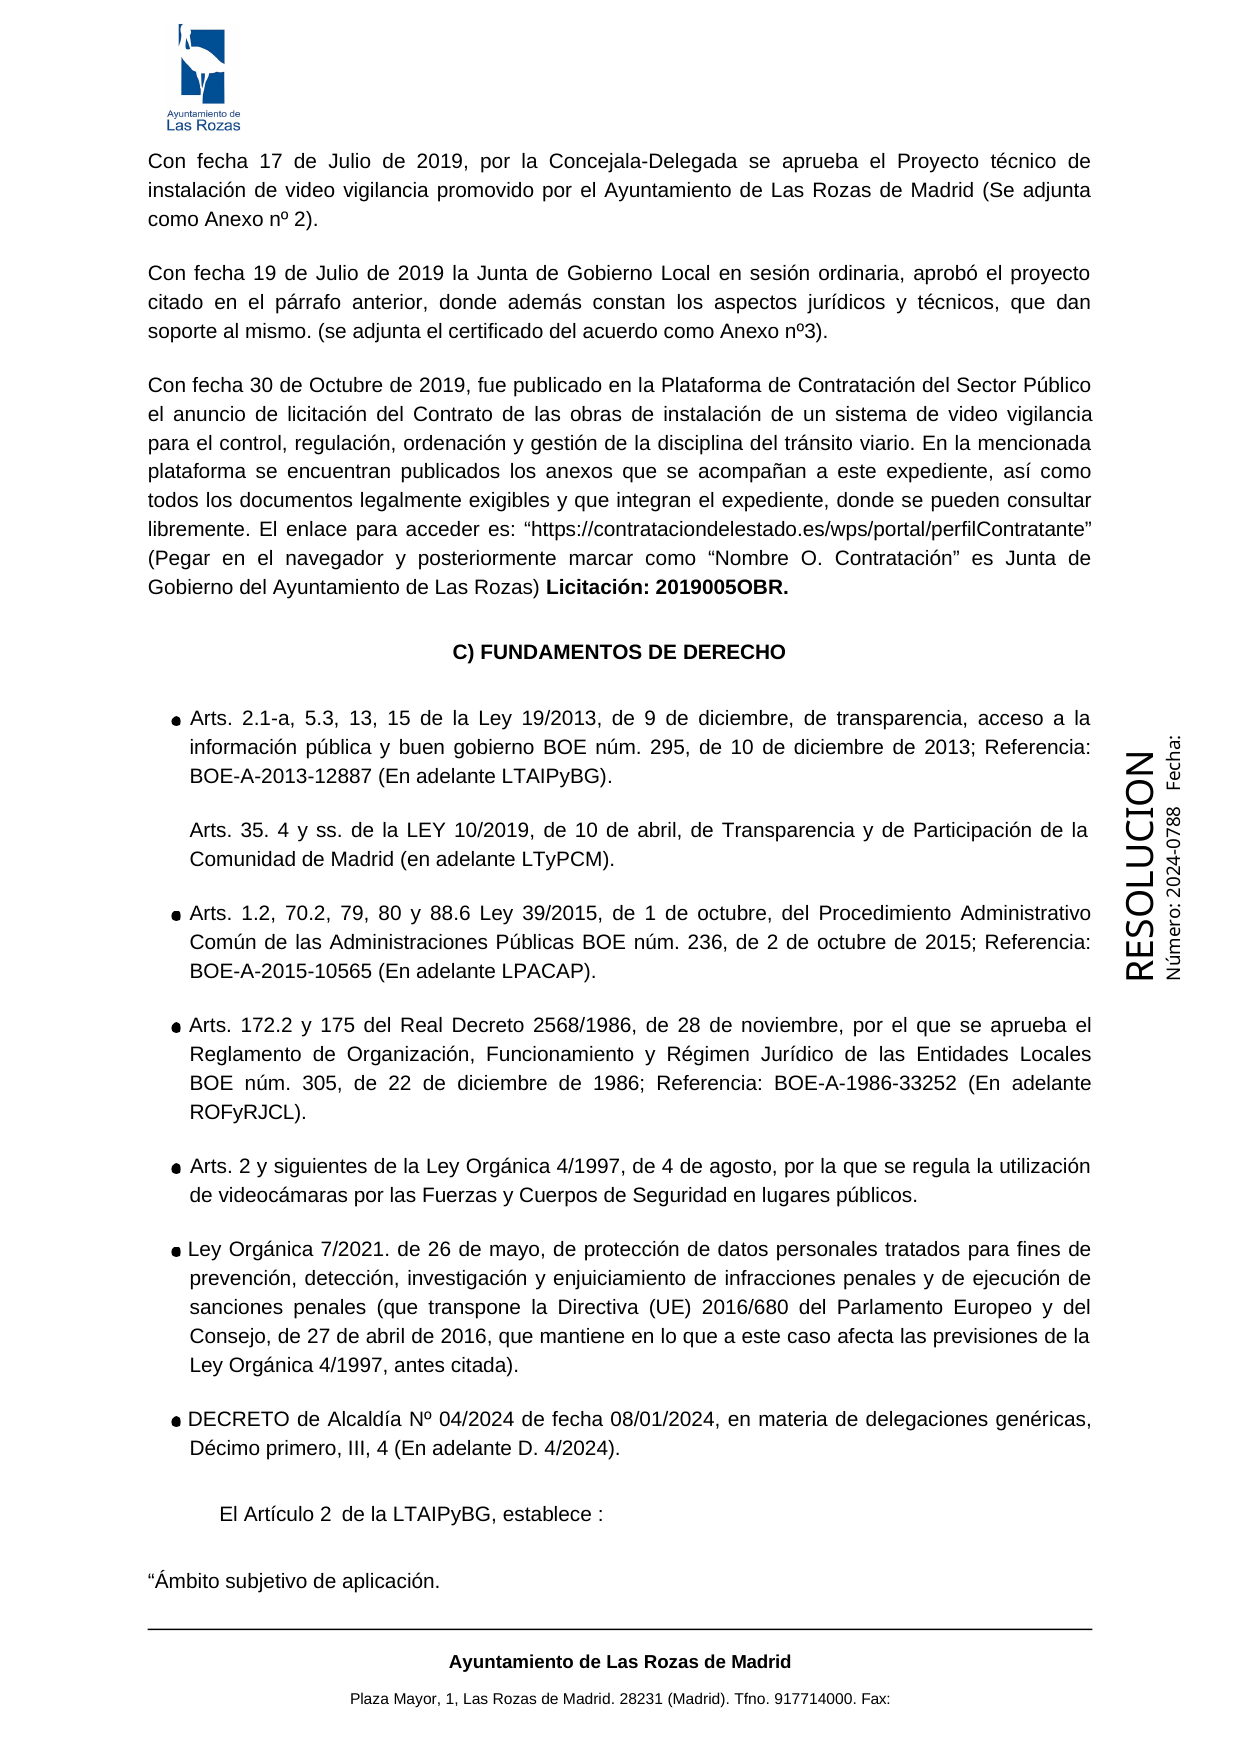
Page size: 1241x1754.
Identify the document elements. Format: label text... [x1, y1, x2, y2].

picture [171, 911, 181, 921]
text Con fecha 17 de Julio de 2019, por la Concejala-Delegada se aprueba el Proyecto técnico de instalación de video vigilancia promovido por el Ayuntamiento de Las Rozas de Madrid (Se adjunta como Anexo nº 2). [148, 149, 1093, 231]
text El Artículo 2 de la LTAIPyBG, establece : “Ámbito subjetivo de aplicación. [148, 1468, 664, 1602]
text Arts. 1.2, 70.2, 79, 80 y 88.6 Ley 39/2015, de 1 de octubre, del Procedimiento Administrativo Común de las Administraciones Públicas BOE núm. 236, de 2 de octubre de 2015; Referencia: BOE-A-2015-10565 (En adelante LPACAP). [171, 901, 1093, 983]
picture [171, 1163, 181, 1174]
picture [171, 1416, 181, 1427]
text Arts. 2.1-a, 5.3, 13, 15 de la Ley 19/2013, de 9 de diciembre, de transparencia, acceso a la información pública y buen gobierno BOE núm. 295, de 10 de diciembre de 2013; Referencia: BOE-A-2013-12887 (En adelante LTAIPyBG). [171, 706, 1093, 788]
text DECRETO de Alcaldía Nº 04/2024 de fecha 08/01/2024, en materia de delegaciones genéricas, Décimo primero, III, 4 (En adelante D. 4/2024). [171, 1407, 1093, 1460]
picture [165, 23, 242, 132]
text Arts. 2 y siguientes de la Ley Orgánica 4/1997, de 4 de agosto, por la que se regula la utilización de videocámaras por las Fuerzas y Cuerpos de Seguridad en lugares públicos. [171, 1154, 1093, 1207]
picture [171, 1022, 181, 1033]
picture [171, 716, 181, 726]
text Con fecha 19 de Julio de 2019 la Junta de Gobierno Local en sesión ordinaria, aprobó el proyecto citado en el párrafo anterior, donde además constan los aspectos jurídicos y técnicos, que dan soporte al mismo. (se adjunta el certificado del acuerdo como Anexo nº3). [148, 261, 1093, 342]
text Arts. 35. 4 y ss. de la LEY 10/2019, de 10 de abril, de Transparencia y de Participación de la Comunidad de Madrid (en adelante LTyPCM). [189, 818, 1105, 871]
subtitle FUNDAMENTOS DE DERECHO [452, 640, 1105, 664]
picture [171, 1247, 181, 1257]
text Ley Orgánica 7/2021. de 26 de mayo, de protección de datos personales tratados para fines de prevención, detección, investigación y enjuiciamiento de infracciones penales y de ejecución de sanciones penales (que transpone la Directiva (UE) 2016/680 del Parlamento Europeo y del Consejo, de 27 de abril de 2016, que mantiene en lo que a este caso afecta las previsiones de la Ley Orgánica 4/1997, antes citada). [171, 1237, 1093, 1377]
text Con fecha 30 de Octubre de 2019, fue publicado en la Plataforma de Contratación del Sector Público el anuncio de licitación del Contrato de las obras de instalación de un sistema de video vigilancia para el control, regulación, ordenación y gestión de la disciplina del tránsito viario. En la mencionada plataforma se encuentran publicados los anexos que se acompañan a este expediente, así como todos los documentos legalmente exigibles y que integran el expediente, donde se pueden consultar libremente. El enlace para acceder es: “https://contrataciondelestado.es/wps/portal/perfilContratante” (Pegar en el navegador y posteriormente marcar como “Nombre O. Contratación” es Junta de Gobierno del Ayuntamiento de Las Rozas) Licitación: 2019005OBR. [148, 372, 1093, 599]
text Arts. 172.2 y 175 del Real Decreto 2568/1986, de 28 de noviembre, por el que se aprueba el Reglamento de Organización, Funcionamiento y Régimen Jurídico de las Entidades Locales BOE núm. 305, de 22 de diciembre de 1986; Referencia: BOE-A-1986-33252 (En adelante ROFyRJCL). [171, 1013, 1093, 1124]
